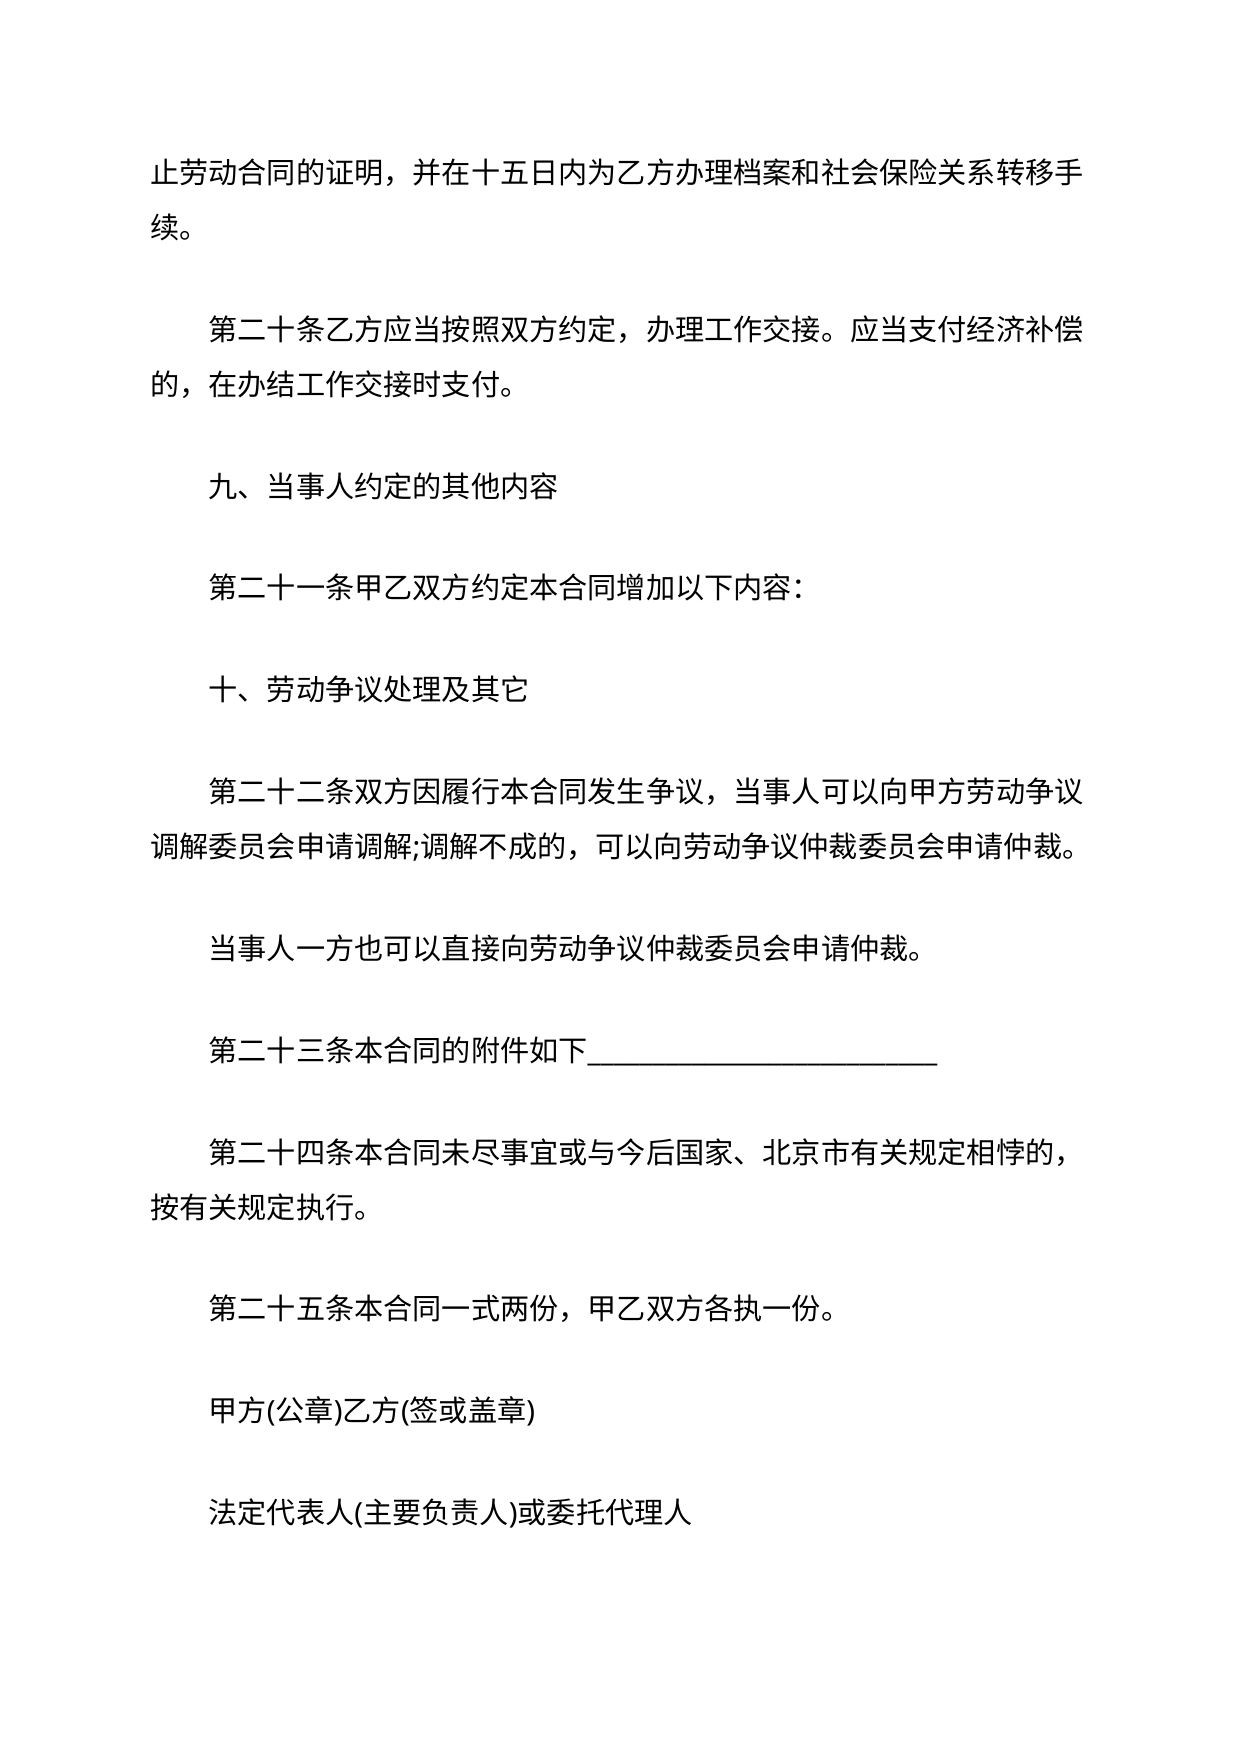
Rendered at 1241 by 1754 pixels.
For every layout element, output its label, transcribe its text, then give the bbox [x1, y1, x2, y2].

text 九、当事人约定的其他内容 [150, 463, 1090, 506]
text 甲方(公章)乙方(签或盖章) [150, 1388, 1090, 1430]
text 第二十一条甲乙双方约定本合同增加以下内容： [150, 565, 1090, 607]
text 第二十条乙方应当按照双方约定，办理工作交接。应当支付经济补偿的，在办结工作交接时支付。 [150, 307, 1090, 404]
text 第二十二条双方因履行本合同发生争议，当事人可以向甲方劳动争议调解委员会申请调解;调解不成的，可以向劳动争议仲裁委员会申请仲裁。 [150, 769, 1090, 866]
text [150, 150, 1090, 247]
text 法定代表人(主要负责人)或委托代理人 [150, 1490, 1090, 1532]
text 当事人一方也可以直接向劳动争议仲裁委员会申请仲裁。 [150, 926, 1090, 968]
text 第二十三条本合同的附件如下___________________________ [150, 1027, 1090, 1070]
text 第二十五条本合同一式两份，甲乙双方各执一份。 [150, 1286, 1090, 1328]
text 第二十四条本合同未尽事宜或与今后国家、北京市有关规定相悖的，按有关规定执行。 [150, 1129, 1090, 1226]
text 十、劳动争议处理及其它 [150, 667, 1090, 709]
